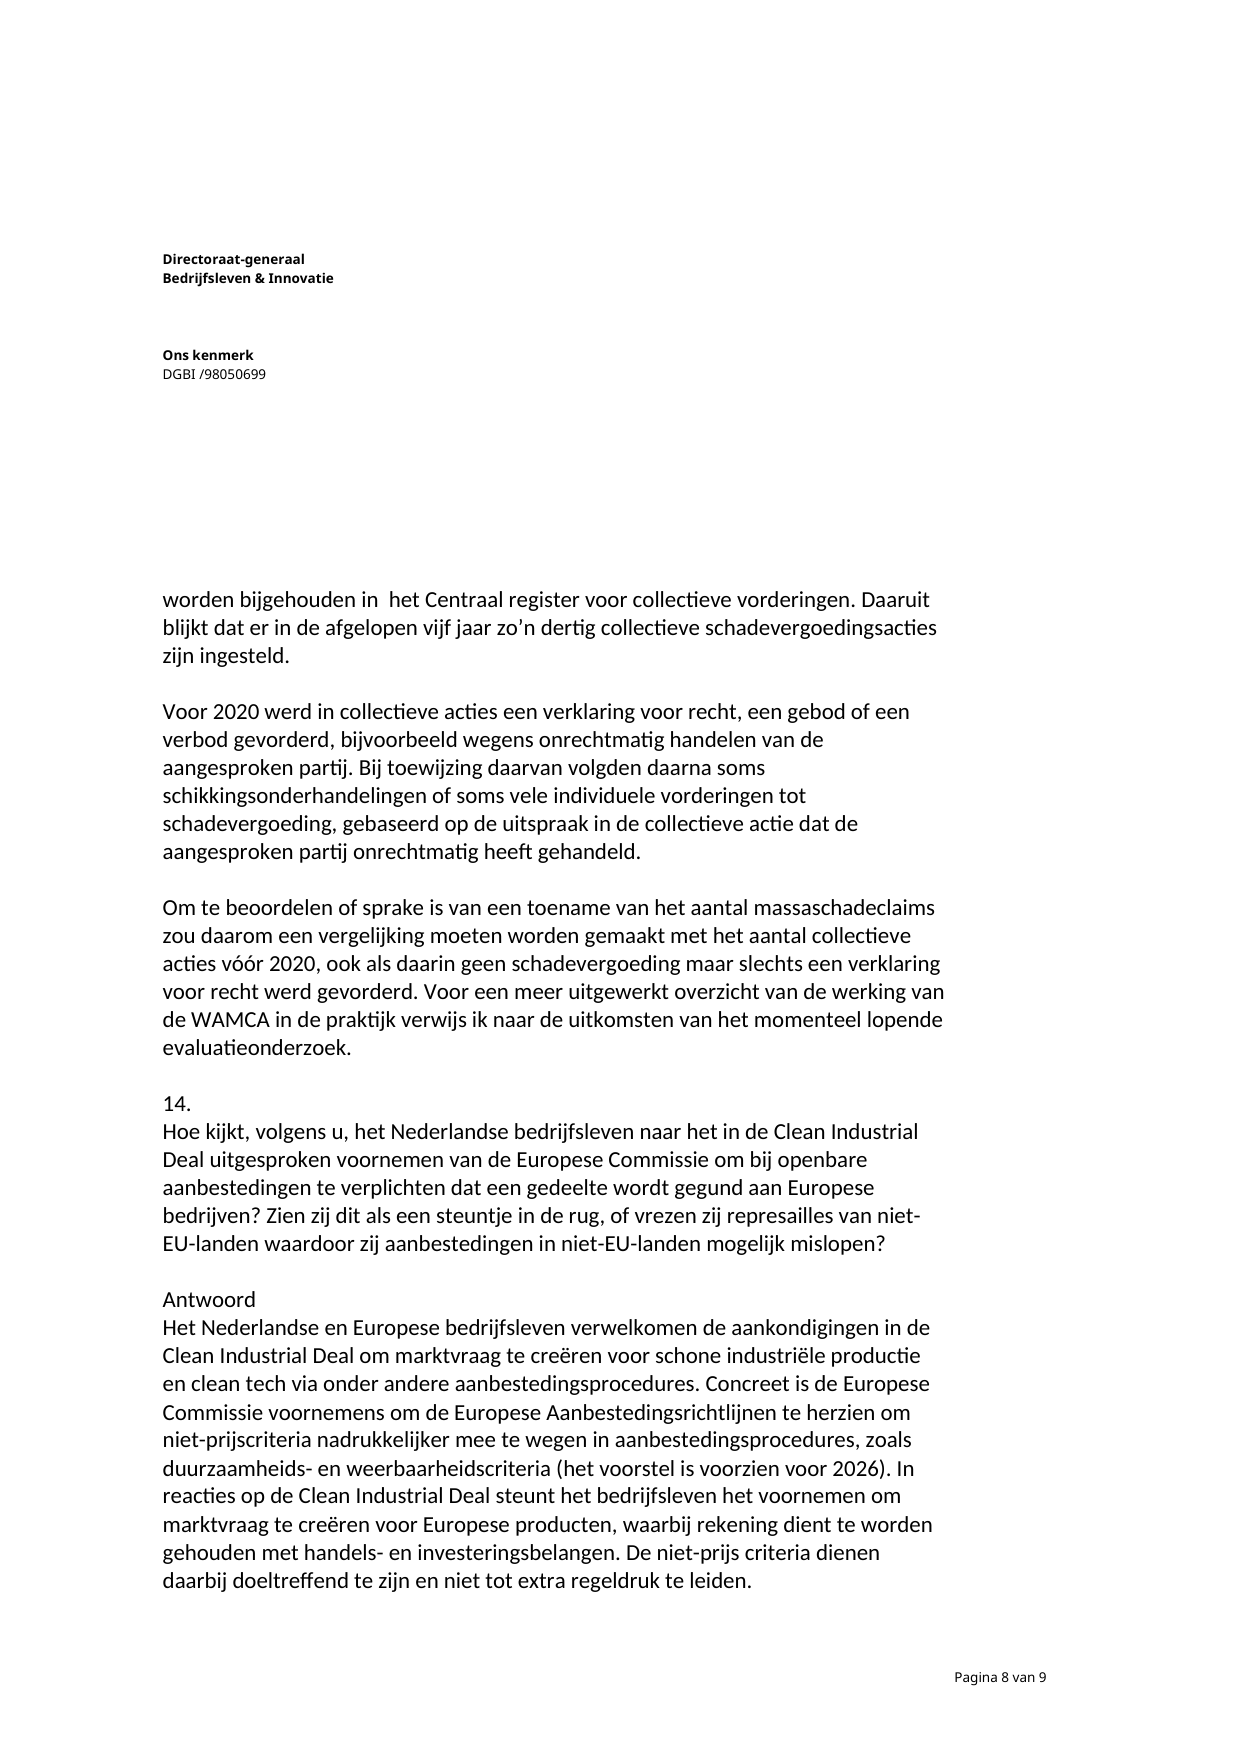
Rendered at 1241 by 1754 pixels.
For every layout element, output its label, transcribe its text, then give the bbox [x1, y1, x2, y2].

text Antwoord [162, 1286, 947, 1313]
text Om te beoordelen of sprake is van een toename van het aantal massaschadeclaims zou daarom een vergelijking moeten worden gemaakt met het aantal collectieve acties vóór 2020, ook als daarin geen schadevergoeding maar slechts een verklaring voor recht werd gevorderd. Voor een meer uitgewerkt overzicht van de werking van de WAMCA in de praktijk verwijs ik naar de uitkomsten van het momenteel lopende evaluatieonderzoek. [162, 893, 947, 1061]
text In een collectieve actie op basis van het voor 1 januari 2020 geldende artikel 3:305a van het Burgerlijk Wetboek (BW) kon geen schadevergoeding worden gevorderd. Dat is pas mogelijk geworden met het door de WAMCA gewijzigde nieuwe artikel 3:305a BW. Sinds 2020 kan een belangenorganisatie in een collectieve actie dus ook schadevergoeding voor een groep benadeelden vorderen. Deze collectieve acties worden bijgehouden in het Centraal register voor collectieve vorderingen. Daaruit blijkt dat er in de afgelopen vijf jaar zo’n dertig collectieve schadevergoedingsacties zijn ingesteld. [162, 585, 947, 669]
text Hoe kijkt, volgens u, het Nederlandse bedrijfsleven naar het in de Clean Industrial Deal uitgesproken voornemen van de Europese Commissie om bij openbare aanbestedingen te verplichten dat een gedeelte wordt gegund aan Europese bedrijven? Zien zij dit als een steuntje in de rug, of vrezen zij represailles van niet-EU-landen waardoor zij aanbestedingen in niet-EU-landen mogelijk mislopen? [162, 1117, 947, 1257]
text Voor 2020 werd in collectieve acties een verklaring voor recht, een gebod of een verbod gevorderd, bijvoorbeeld wegens onrechtmatig handelen van de aangesproken partij. Bij toewijzing daarvan volgden daarna soms schikkingsonderhandelingen of soms vele individuele vorderingen tot schadevergoeding, gebaseerd op de uitspraak in de collectieve actie dat de aangesproken partij onrechtmatig heeft gehandeld. [162, 697, 947, 865]
text 14. [162, 1089, 947, 1117]
text Het Nederlandse en Europese bedrijfsleven verwelkomen de aankondigingen in de Clean Industrial Deal om marktvraag te creëren voor schone industriële productie en clean tech via onder andere aanbestedingsprocedures. Concreet is de Europese Commissie voornemens om de Europese Aanbestedingsrichtlijnen te herzien om niet-prijscriteria nadrukkelijker mee te wegen in aanbestedingsprocedures, zoals duurzaamheids- en weerbaarheidscriteria (het voorstel is voorzien voor 2026). In reacties op de Clean Industrial Deal steunt het bedrijfsleven het voornemen om marktvraag te creëren voor Europese producten, waarbij rekening dient te worden gehouden met handels- en investeringsbelangen. De niet-prijs criteria dienen daarbij doeltreffend te zijn en niet tot extra regeldruk te leiden. [162, 1313, 947, 1594]
